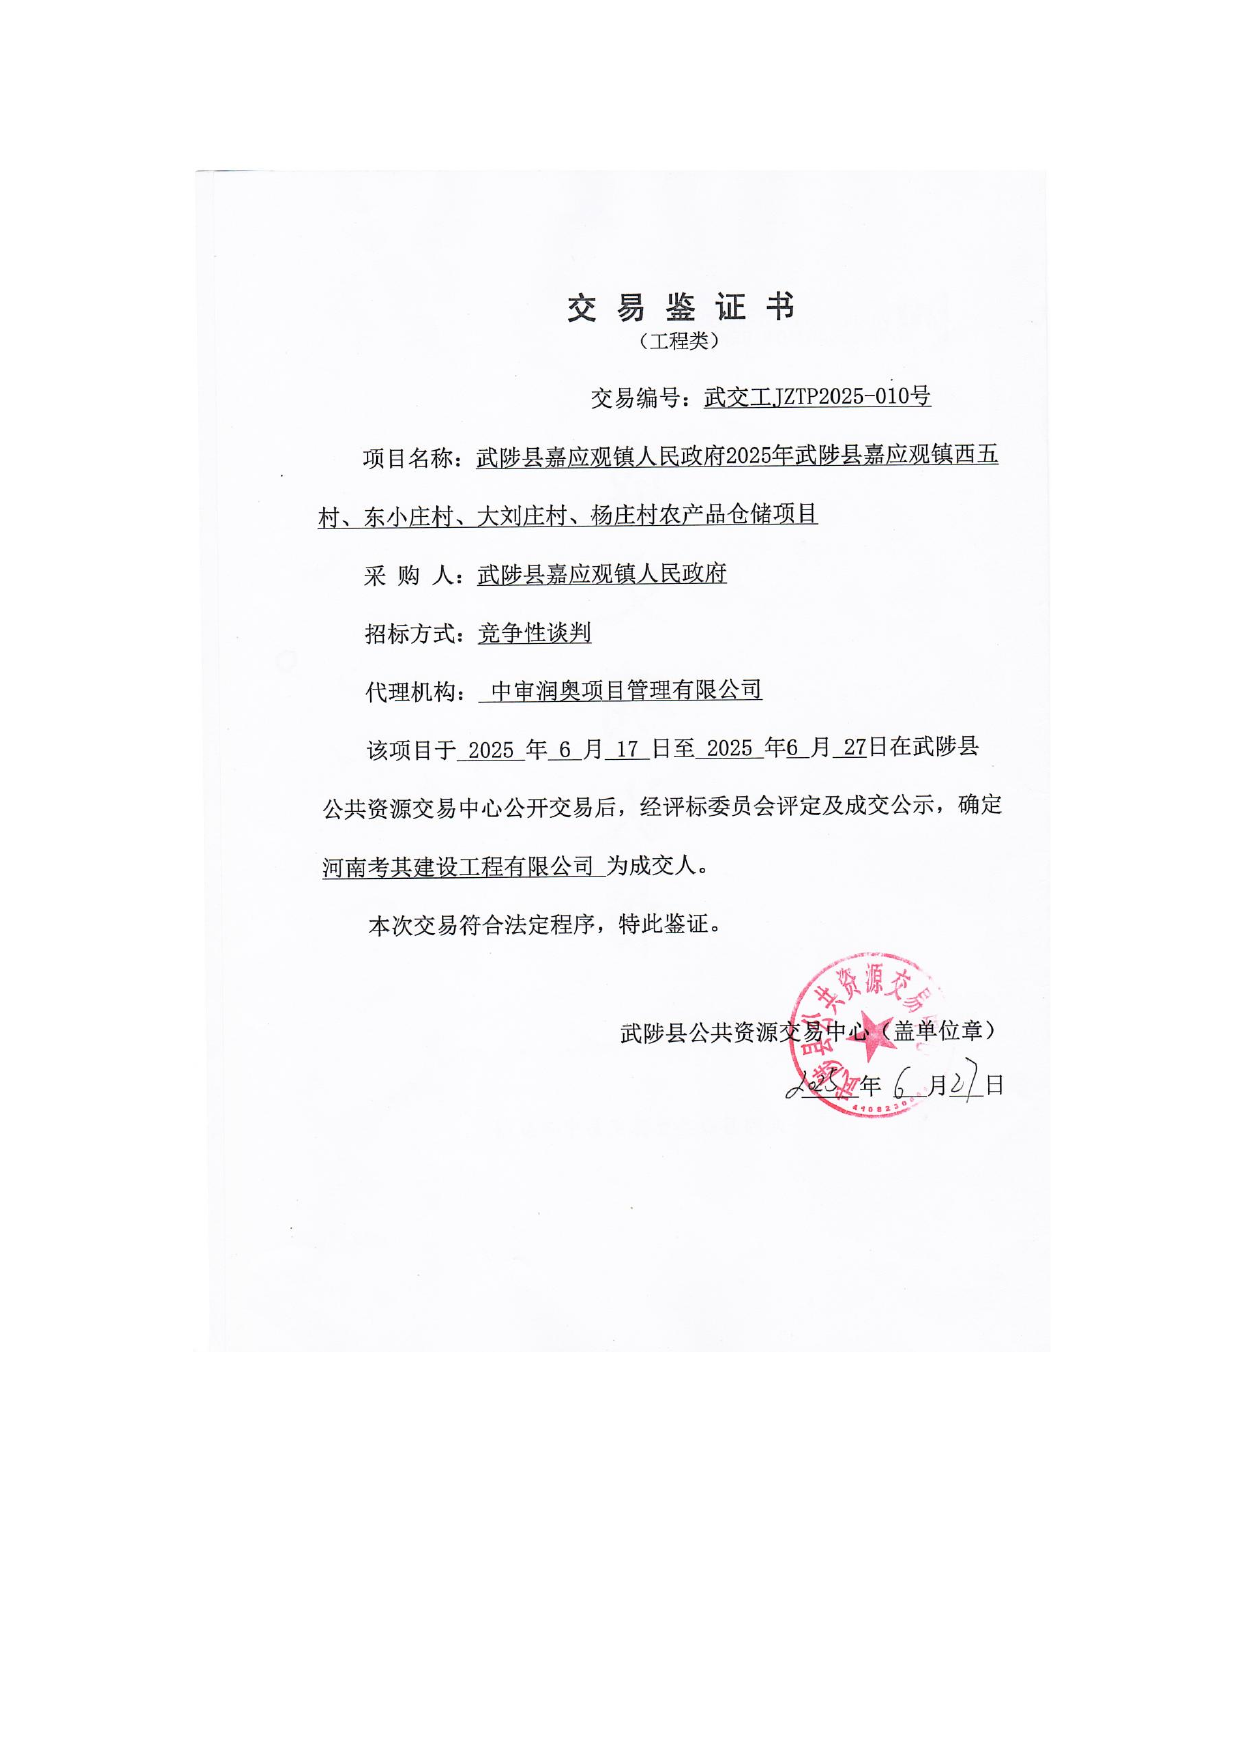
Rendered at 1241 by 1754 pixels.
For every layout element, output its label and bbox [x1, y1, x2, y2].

picture [187, 162, 1052, 1352]
